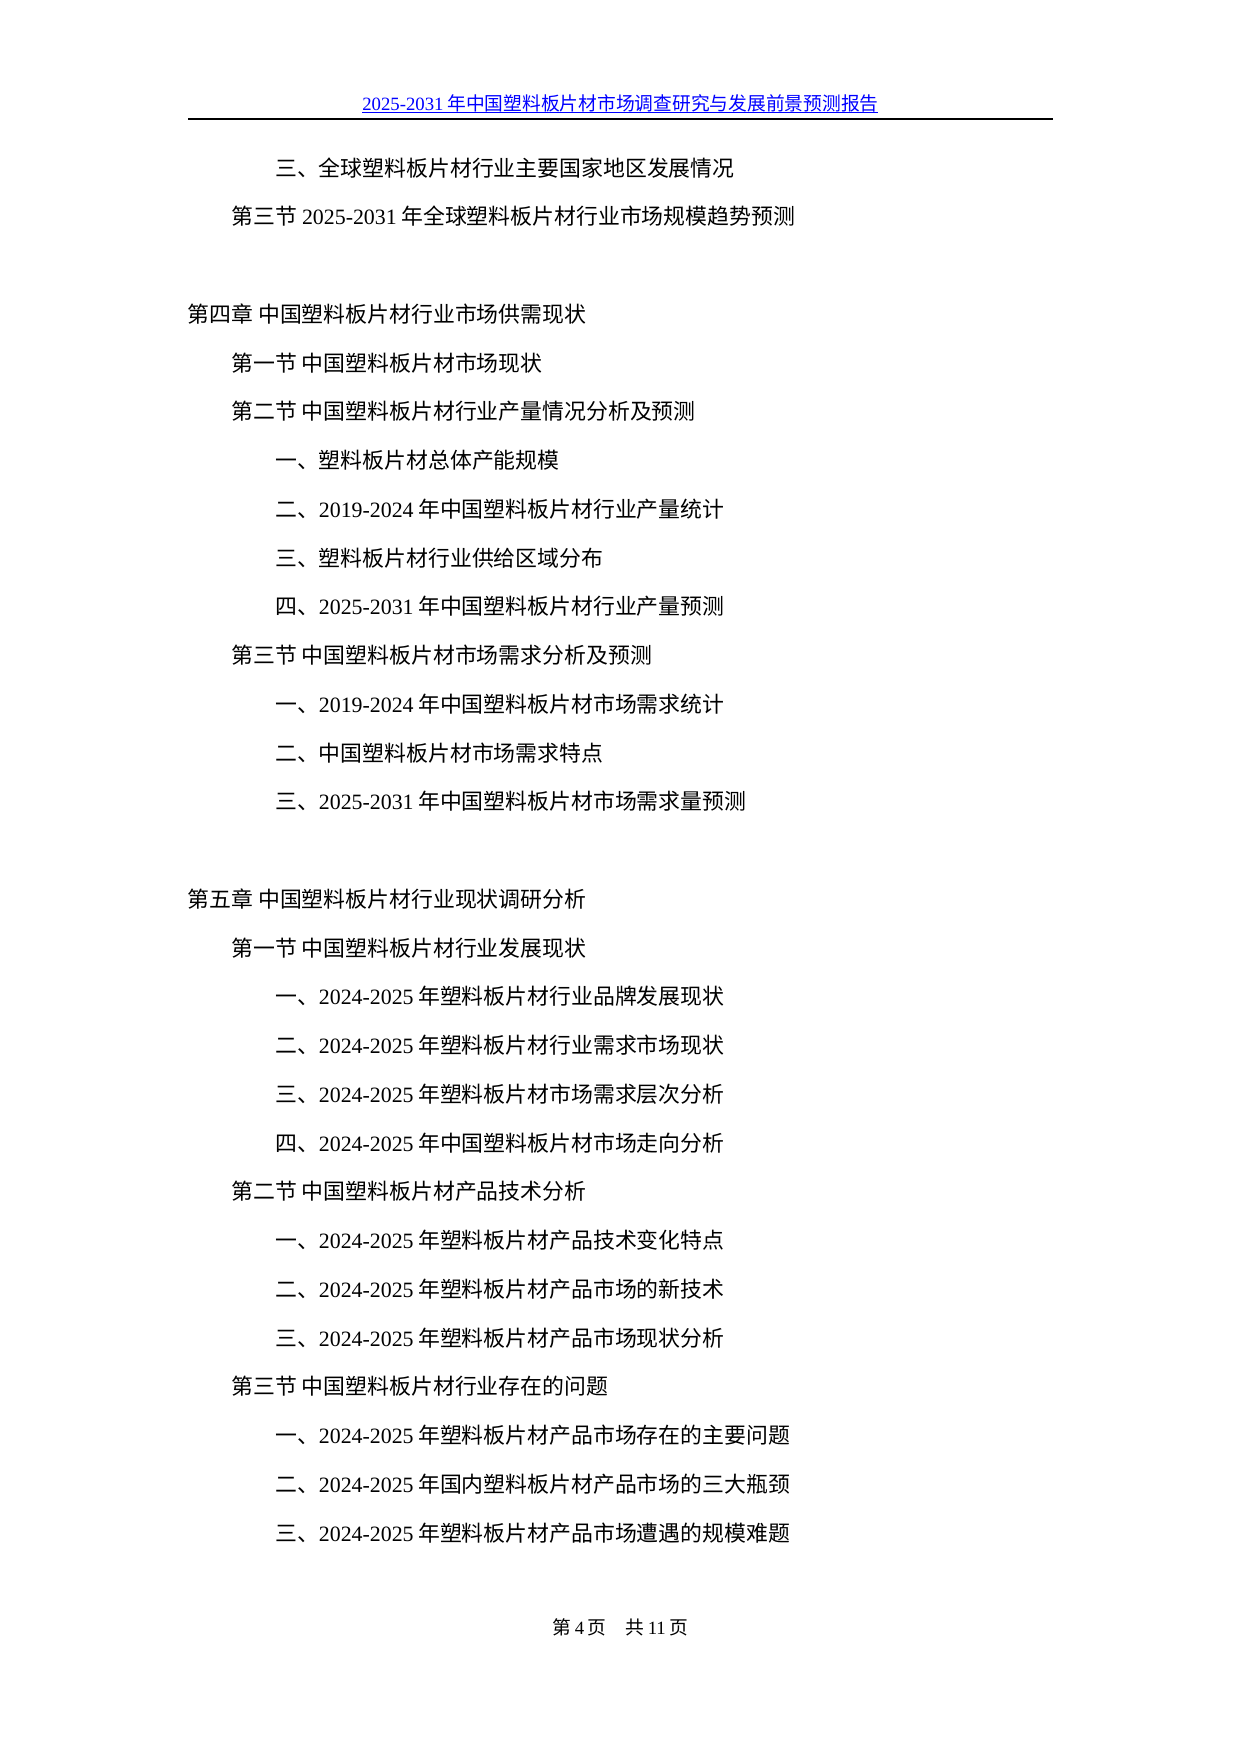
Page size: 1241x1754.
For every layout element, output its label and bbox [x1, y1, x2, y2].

text [187, 150, 1053, 1548]
